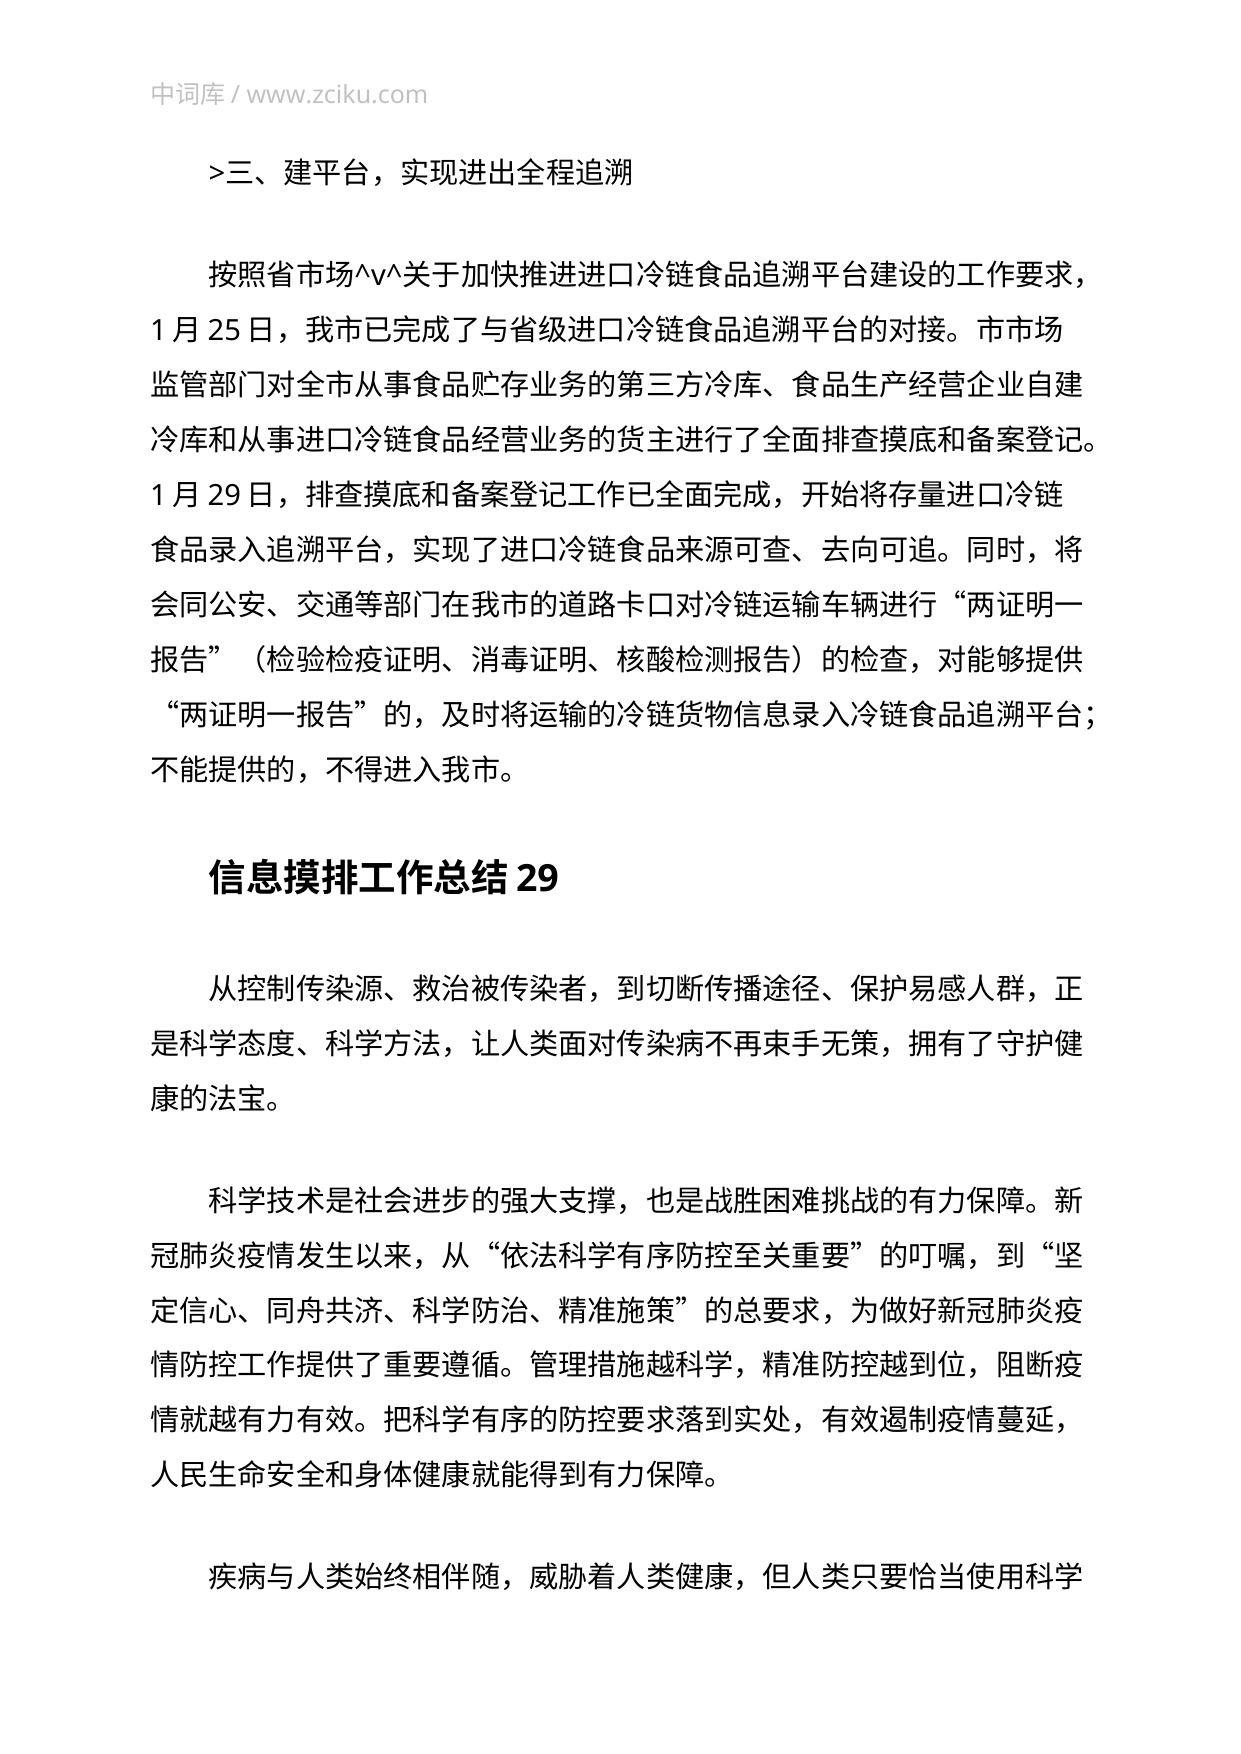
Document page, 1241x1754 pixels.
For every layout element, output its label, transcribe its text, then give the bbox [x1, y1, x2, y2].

text 从控制传染源、救治被传染者，到切断传播途径、保护易感人群，正是科学态度、科学方法，让人类面对传染病不再束手无策，拥有了守护健康的法宝。 [150, 966, 1090, 1118]
text >三、建平台，实现进出全程追溯 [150, 150, 1090, 192]
text 信息摸排工作总结29 [150, 848, 1090, 903]
text 科学技术是社会进步的强大支撑，也是战胜困难挑战的有力保障。新冠肺炎疫情发生以来，从“依法科学有序防控至关重要”的叮嘱，到“坚定信心、同舟共济、科学防治、精准施策”的总要求，为做好新冠肺炎疫情防控工作提供了重要遵循。管理措施越科学，精准防控越到位，阻断疫情就越有力有效。把科学有序的防控要求落到实处，有效遏制疫情蔓延，人民生命安全和身体健康就能得到有力保障。 [150, 1177, 1090, 1494]
text 按照省市场^v^关于加快推进进口冷链食品追溯平台建设的工作要求，1月25日，我市已完成了与省级进口冷链食品追溯平台的对接。市市场监管部门对全市从事食品贮存业务的第三方冷库、食品生产经营企业自建冷库和从事进口冷链食品经营业务的货主进行了全面排查摸底和备案登记。1月29日，排查摸底和备案登记工作已全面完成，开始将存量进口冷链食品录入追溯平台，实现了进口冷链食品来源可查、去向可追。同时，将会同公安、交通等部门在我市的道路卡口对冷链运输车辆进行“两证明一报告”（检验检疫证明、消毒证明、核酸检测报告）的检查，对能够提供“两证明一报告”的，及时将运输的冷链货物信息录入冷链食品追溯平台；不能提供的，不得进入我市。 [150, 252, 1090, 789]
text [150, 1553, 1090, 1596]
